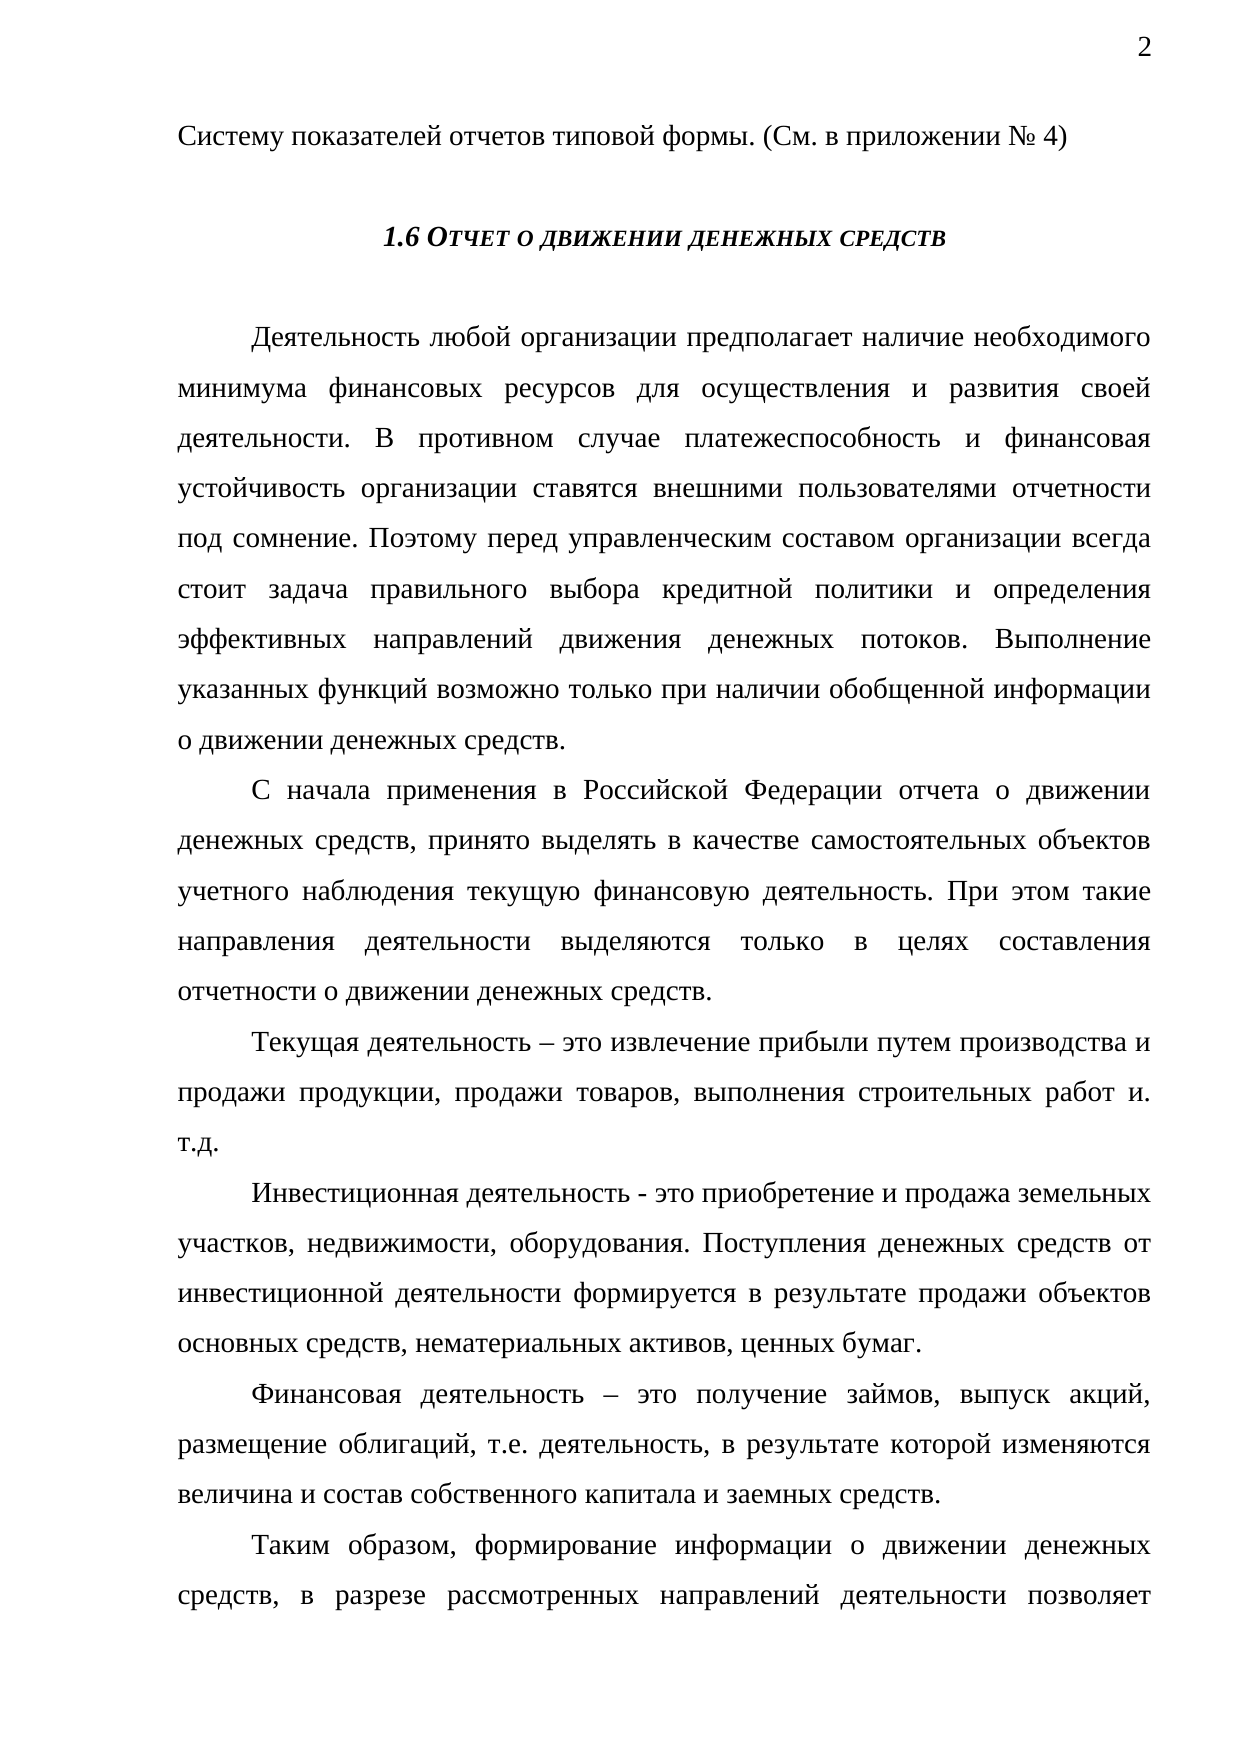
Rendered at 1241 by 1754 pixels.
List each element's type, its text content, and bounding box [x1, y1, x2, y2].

text Деятельность любой организации предполагает наличие необходимого минимума финансовых ресурсов для осуществления и развития своей деятельности. В противном случае платежеспособность и финансовая устойчивость организации ставятся внешними пользователями отчетности под сомнение. Поэтому перед управленческим составом организации всегда стоит задача правильного выбора кредитной политики и определения эффективных направлений движения денежных потоков. Выполнение указанных функций возможно только при наличии обобщенной информации о движении денежных средств. [177, 319, 1152, 755]
subtitle 1.6 Отчет о движении денежных средств [177, 219, 1152, 252]
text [177, 1527, 1152, 1611]
text Инвестиционная деятельность - это приобретение и продажа земельных участков, недвижимости, оборудования. Поступления денежных средств от инвестиционной деятельности формируется в результате продажи объектов основных средств, нематериальных активов, ценных бумаг. [177, 1175, 1152, 1359]
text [177, 118, 1152, 152]
text С начала применения в Российской Федерации отчета о движении денежных средств, принято выделять в качестве самостоятельных объектов учетного наблюдения текущую финансовую деятельность. При этом такие направления деятельности выделяются только в целях составления отчетности о движении денежных средств. [177, 772, 1152, 1007]
text Финансовая деятельность – это получение займов, выпуск акций, размещение облигаций, т.е. деятельность, в результате которой изменяются величина и состав собственного капитала и заемных средств. [177, 1376, 1152, 1510]
text Текущая деятельность – это извлечение прибыли путем производства и продажи продукции, продажи товаров, выполнения строительных работ и. т.д. [177, 1024, 1152, 1158]
